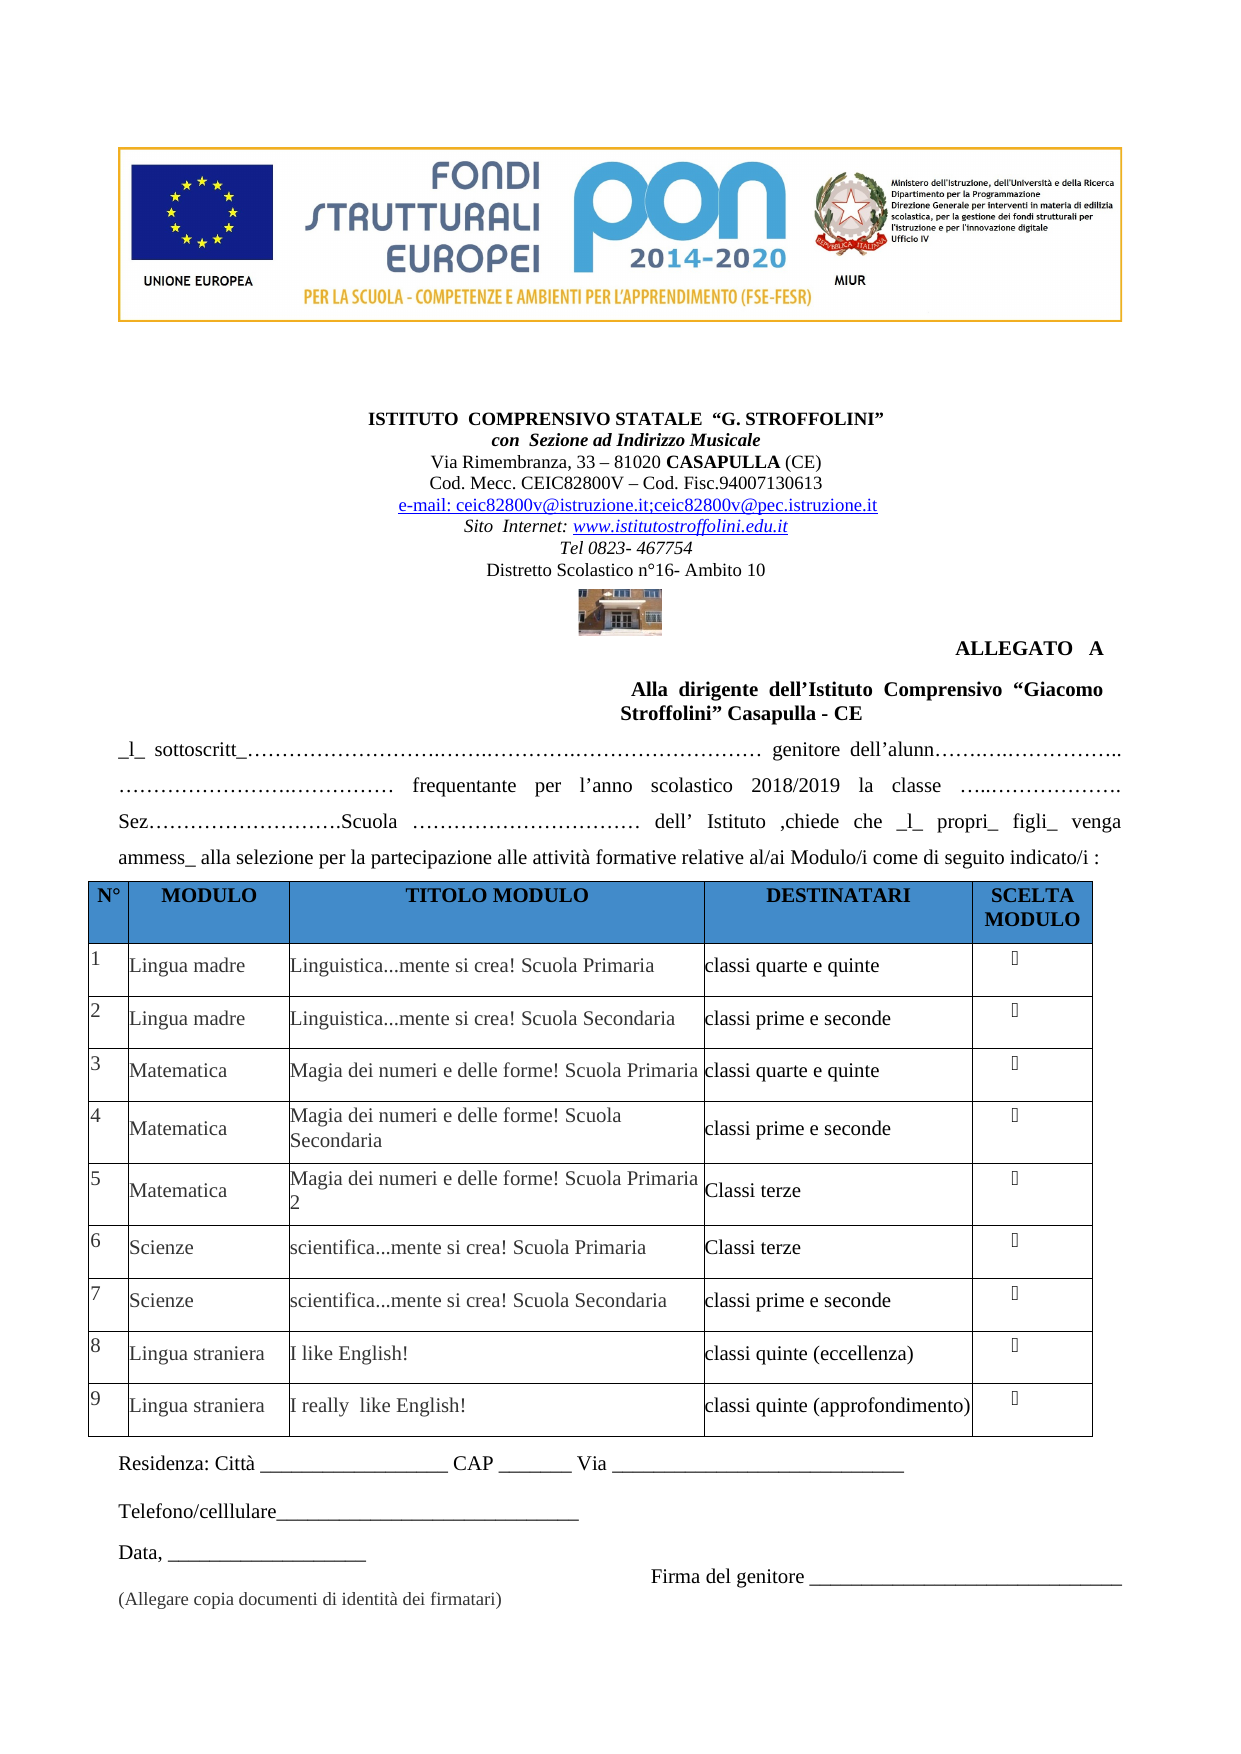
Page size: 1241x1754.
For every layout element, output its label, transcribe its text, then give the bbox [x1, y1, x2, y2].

text Cod. Mecc. CEIC82800V – Cod. Fisc.94007130613 [94, 472, 1157, 494]
table_header DESTINATARI [705, 882, 972, 943]
text Data, ___________________ [118, 1540, 1122, 1564]
table_cell 9 [89, 1384, 128, 1436]
table_cell classi quarte e quinte [705, 944, 972, 996]
text e-mail: ceic82800v@istruzione.it;ceic82800v@pec.istruzione.it [118, 494, 1157, 515]
text Distretto Scolastico n°16- Ambito 10 [94, 558, 1157, 580]
text con Sezione ad Indirizzo Musicale [94, 429, 1157, 451]
table_cell [973, 944, 1092, 996]
table_header SCELTA MODULO [973, 882, 1092, 943]
text Firma del genitore ______________________________ [118, 1564, 1122, 1588]
table_cell Magia dei numeri e delle forme! Scuola Primaria [290, 1049, 704, 1101]
table_cell scientifica...mente si crea! Scuola Secondaria [290, 1279, 704, 1331]
table_cell classi quinte (approfondimento) [705, 1384, 972, 1436]
picture [578, 589, 662, 636]
table_cell Matematica [129, 1102, 289, 1163]
table_cell [973, 1226, 1092, 1278]
table_cell Matematica [129, 1164, 289, 1225]
table_cell classi quarte e quinte [705, 1049, 972, 1101]
table_cell Scienze [129, 1226, 289, 1278]
table_cell Matematica [129, 1049, 289, 1101]
table_cell 3 [89, 1049, 128, 1101]
table_cell Classi terze [705, 1226, 972, 1278]
table_cell 7 [89, 1279, 128, 1331]
text Via Rimembranza, 33 – 81020 CASAPULLA (CE) [94, 451, 1157, 472]
table_cell [973, 1102, 1092, 1163]
table_cell Magia dei numeri e delle forme! Scuola Primaria 2 [290, 1164, 704, 1225]
text Tel 0823- 467754 [94, 537, 1157, 558]
table_cell 8 [89, 1332, 128, 1383]
table_cell 1 [89, 944, 128, 996]
table_cell Lingua madre [129, 997, 289, 1048]
table_cell [973, 1164, 1092, 1225]
table_cell I like English! [290, 1332, 704, 1383]
text Sito Internet: www.istitutostroffolini.edu.it [94, 515, 1157, 537]
text Telefono/celllulare_____________________________ [118, 1499, 1122, 1523]
table_cell Linguistica...mente si crea! Scuola Primaria [290, 944, 704, 996]
table_cell Scienze [129, 1279, 289, 1331]
table_cell classi prime e seconde [705, 1279, 972, 1331]
table_cell scientifica...mente si crea! Scuola Primaria [290, 1226, 704, 1278]
table_header MODULO [129, 882, 289, 943]
text Alla dirigente dell’Istituto Comprensivo “Giacomo Stroffolini” Casapulla - CE [620, 676, 1104, 724]
table_cell [973, 1332, 1092, 1383]
table_cell [973, 1384, 1092, 1436]
table_cell 4 [89, 1102, 128, 1163]
table_cell 5 [89, 1164, 128, 1225]
table_header N° [89, 882, 128, 943]
table_header TITOLO MODULO [290, 882, 704, 943]
text ISTITUTO COMPRENSIVO STATALE “G. STROFFOLINI” [94, 408, 1157, 429]
table_cell [973, 997, 1092, 1048]
table_cell Lingua straniera [129, 1384, 289, 1436]
text Residenza: Città __________________ CAP _______ Via ____________________________ [118, 1451, 1122, 1475]
table_cell classi prime e seconde [705, 1102, 972, 1163]
text _l_ sottoscritt_……………………….…….………….……………………… genitore dell’alunn…….….……………..…………………….…………… frequentante per l’anno scolastico 2018/2019 la classe …..………………. Sez……………………….Scuola …………………………… dell’ Istituto ,chiede che _l_ propri_ figli_ venga ammess_ alla selezione per la partecipazione alle attività formative relative al/ai Modulo/i come di seguito indicato/i : [118, 737, 1122, 869]
table_cell Lingua straniera [129, 1332, 289, 1383]
table_cell I really like English! [290, 1384, 704, 1436]
table_cell Magia dei numeri e delle forme! Scuola Secondaria [290, 1102, 704, 1163]
text ALLEGATO A [620, 636, 1104, 660]
table_cell Lingua madre [129, 944, 289, 996]
table_cell 2 [89, 997, 128, 1048]
table_cell 6 [89, 1226, 128, 1278]
table_cell [973, 1049, 1092, 1101]
table_cell [973, 1279, 1092, 1331]
table_cell classi quinte (eccellenza) [705, 1332, 972, 1383]
text (Allegare copia documenti di identità dei firmatari) [118, 1588, 1122, 1610]
table_cell Classi terze [705, 1164, 972, 1225]
table_cell Linguistica...mente si crea! Scuola Secondaria [290, 997, 704, 1048]
table_cell classi prime e seconde [705, 997, 972, 1048]
